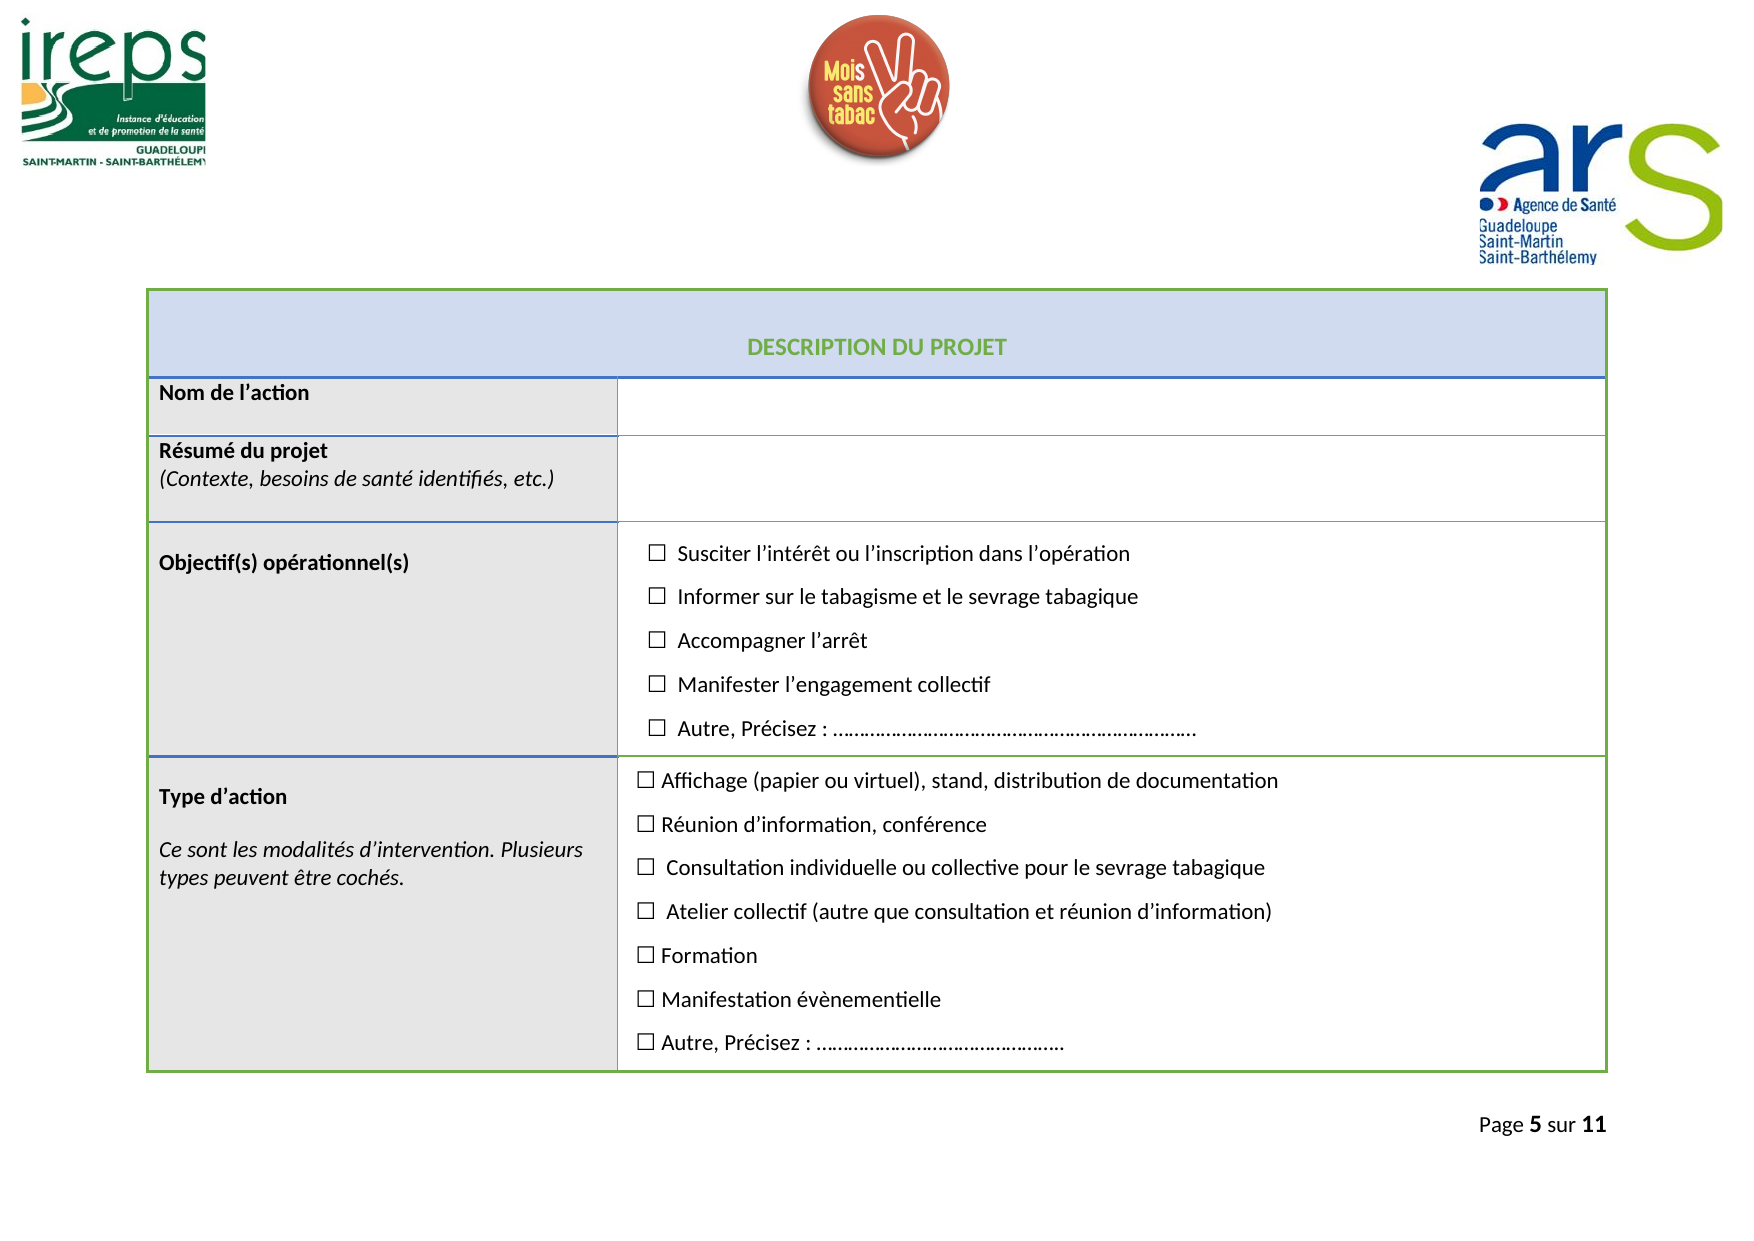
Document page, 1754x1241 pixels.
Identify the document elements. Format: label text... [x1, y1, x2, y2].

picture [17, 13, 205, 167]
table_cell [618, 522, 1605, 755]
table_header DESCRIPTION DU PROJET [149, 291, 1605, 376]
table_cell Objectif(s) opérationnel(s) [149, 523, 617, 755]
table_cell [618, 379, 1605, 434]
table_cell Nom de l’action [149, 379, 617, 434]
picture [791, 6, 954, 166]
table_cell Résumé du projet (Contexte, besoins de santé identifiés, etc.) [149, 437, 617, 521]
table_cell [618, 436, 1605, 521]
picture [1478, 123, 1722, 264]
table_cell Type d’action Ce sont les modalités d’intervention. Plusieurs types peuvent être cochés. [149, 758, 617, 1070]
